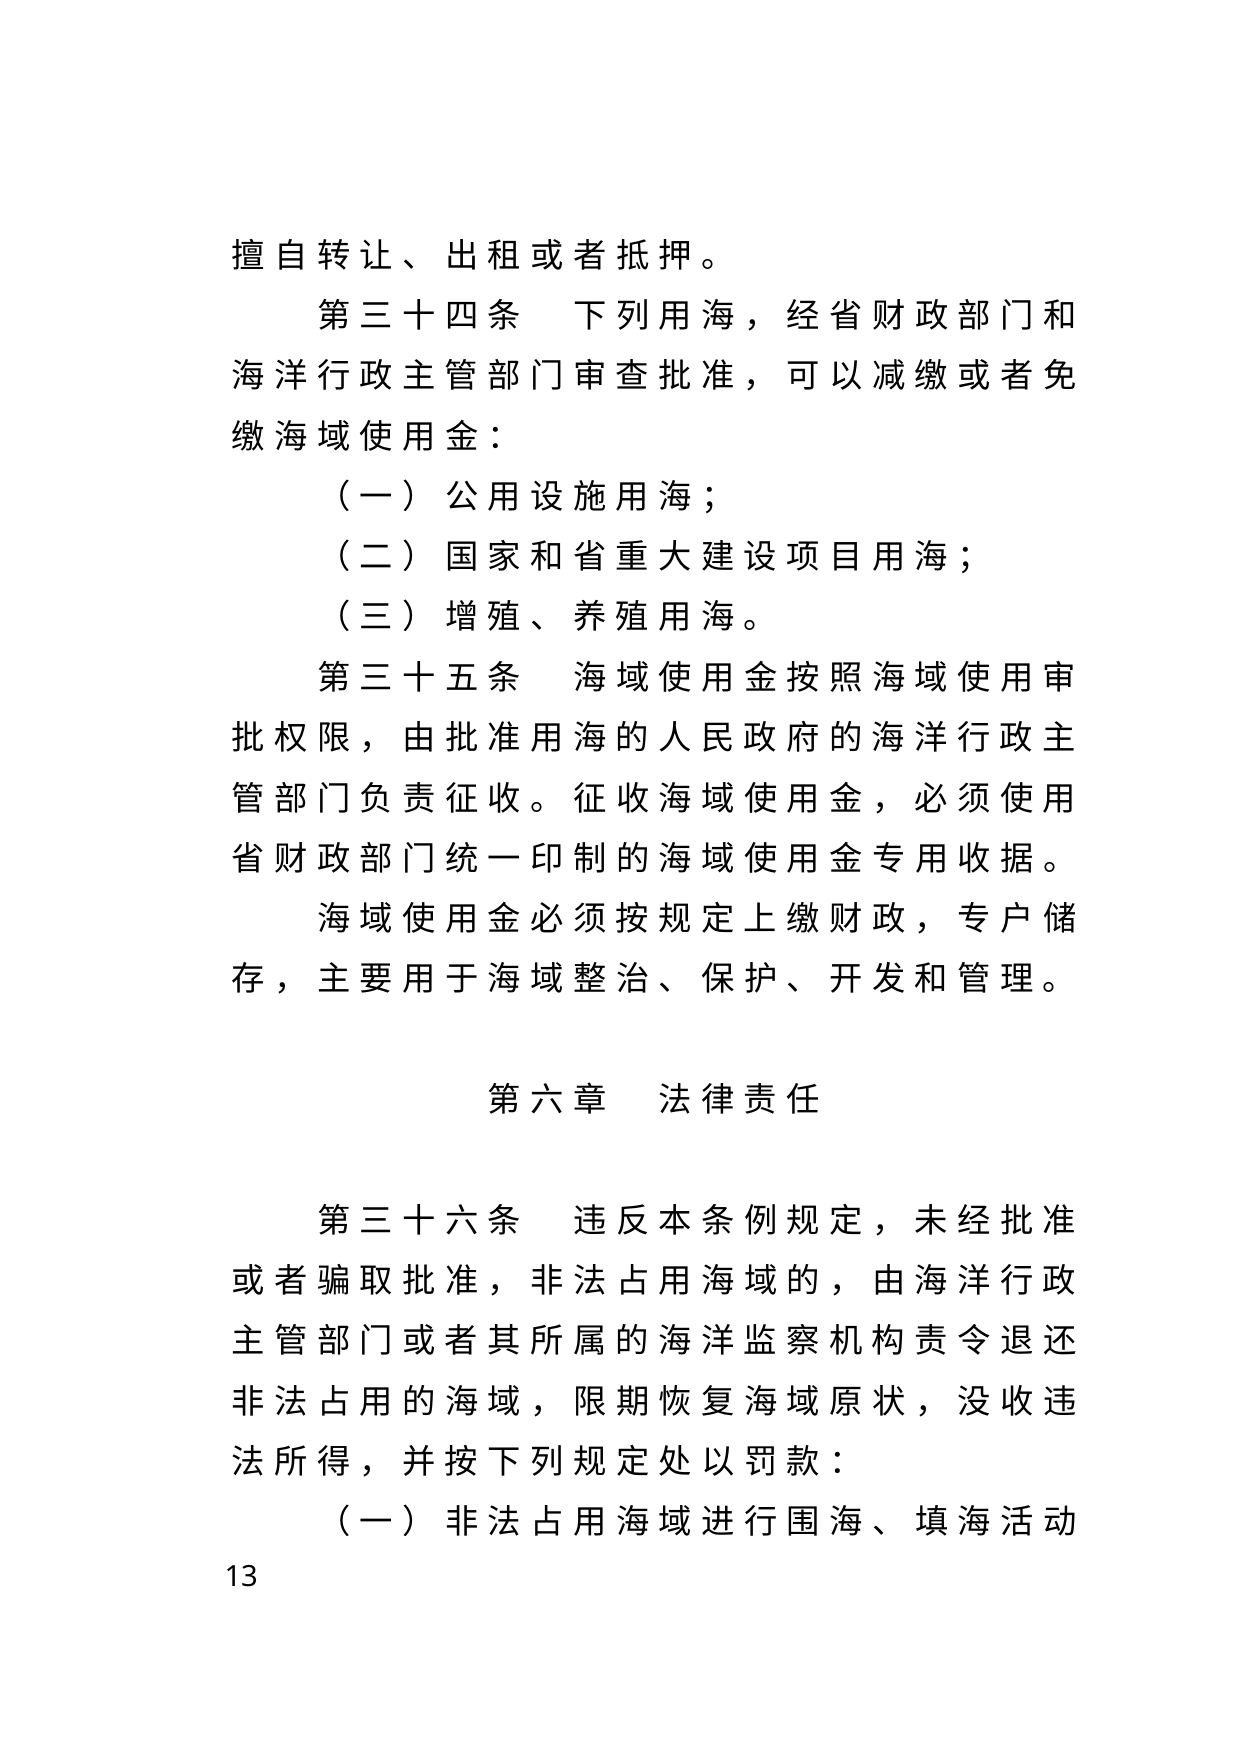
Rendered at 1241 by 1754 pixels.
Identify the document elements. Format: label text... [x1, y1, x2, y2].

text （一）公用设施用海； [231, 464, 1086, 524]
text 第三十六条 违反本条例规定，未经批准或者骗取批准，非法占用海域的，由海洋行政主管部门或者其所属的海洋监察机构责令退还非法占用的海域，限期恢复海域原状，没收违法所得，并按下列规定处以罚款： [231, 1187, 1086, 1489]
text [231, 1489, 1086, 1549]
subtitle 第六章 法律责任 [231, 1067, 1086, 1127]
text 第三十五条 海域使用金按照海域使用审批权限，由批准用海的人民政府的海洋行政主管部门负责征收。征收海域使用金，必须使用省财政部门统一印制的海域使用金专用收据。 [231, 644, 1086, 886]
text 第三十四条 下列用海，经省财政部门和海洋行政主管部门审查批准，可以减缴或者免缴海域使用金： [231, 283, 1086, 464]
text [231, 222, 1086, 283]
text 海域使用金必须按规定上缴财政，专户储存，主要用于海域整治、保护、开发和管理。 [231, 886, 1086, 1006]
text （二）国家和省重大建设项目用海； [231, 524, 1086, 584]
text （三）增殖、养殖用海。 [231, 584, 1086, 644]
